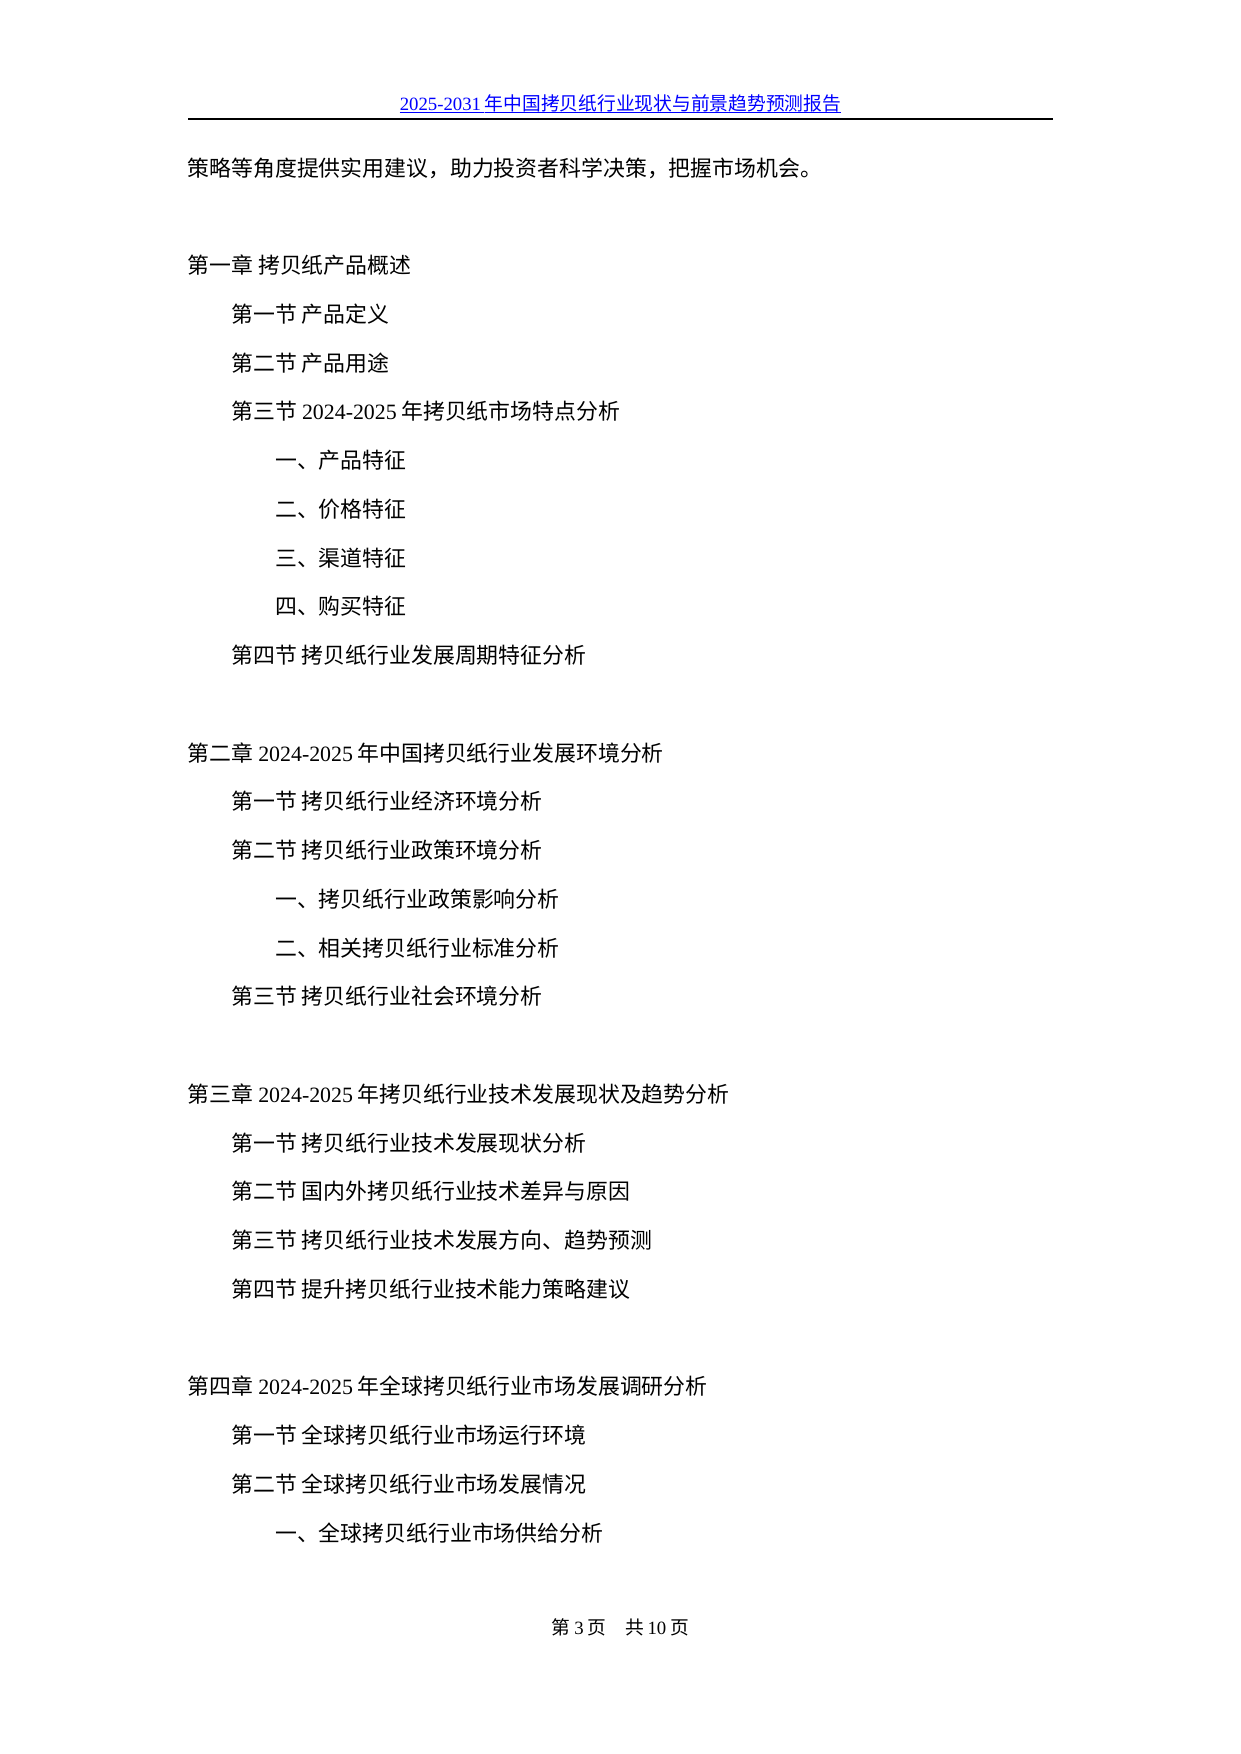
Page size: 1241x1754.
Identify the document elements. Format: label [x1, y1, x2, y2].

text [187, 150, 1053, 1548]
